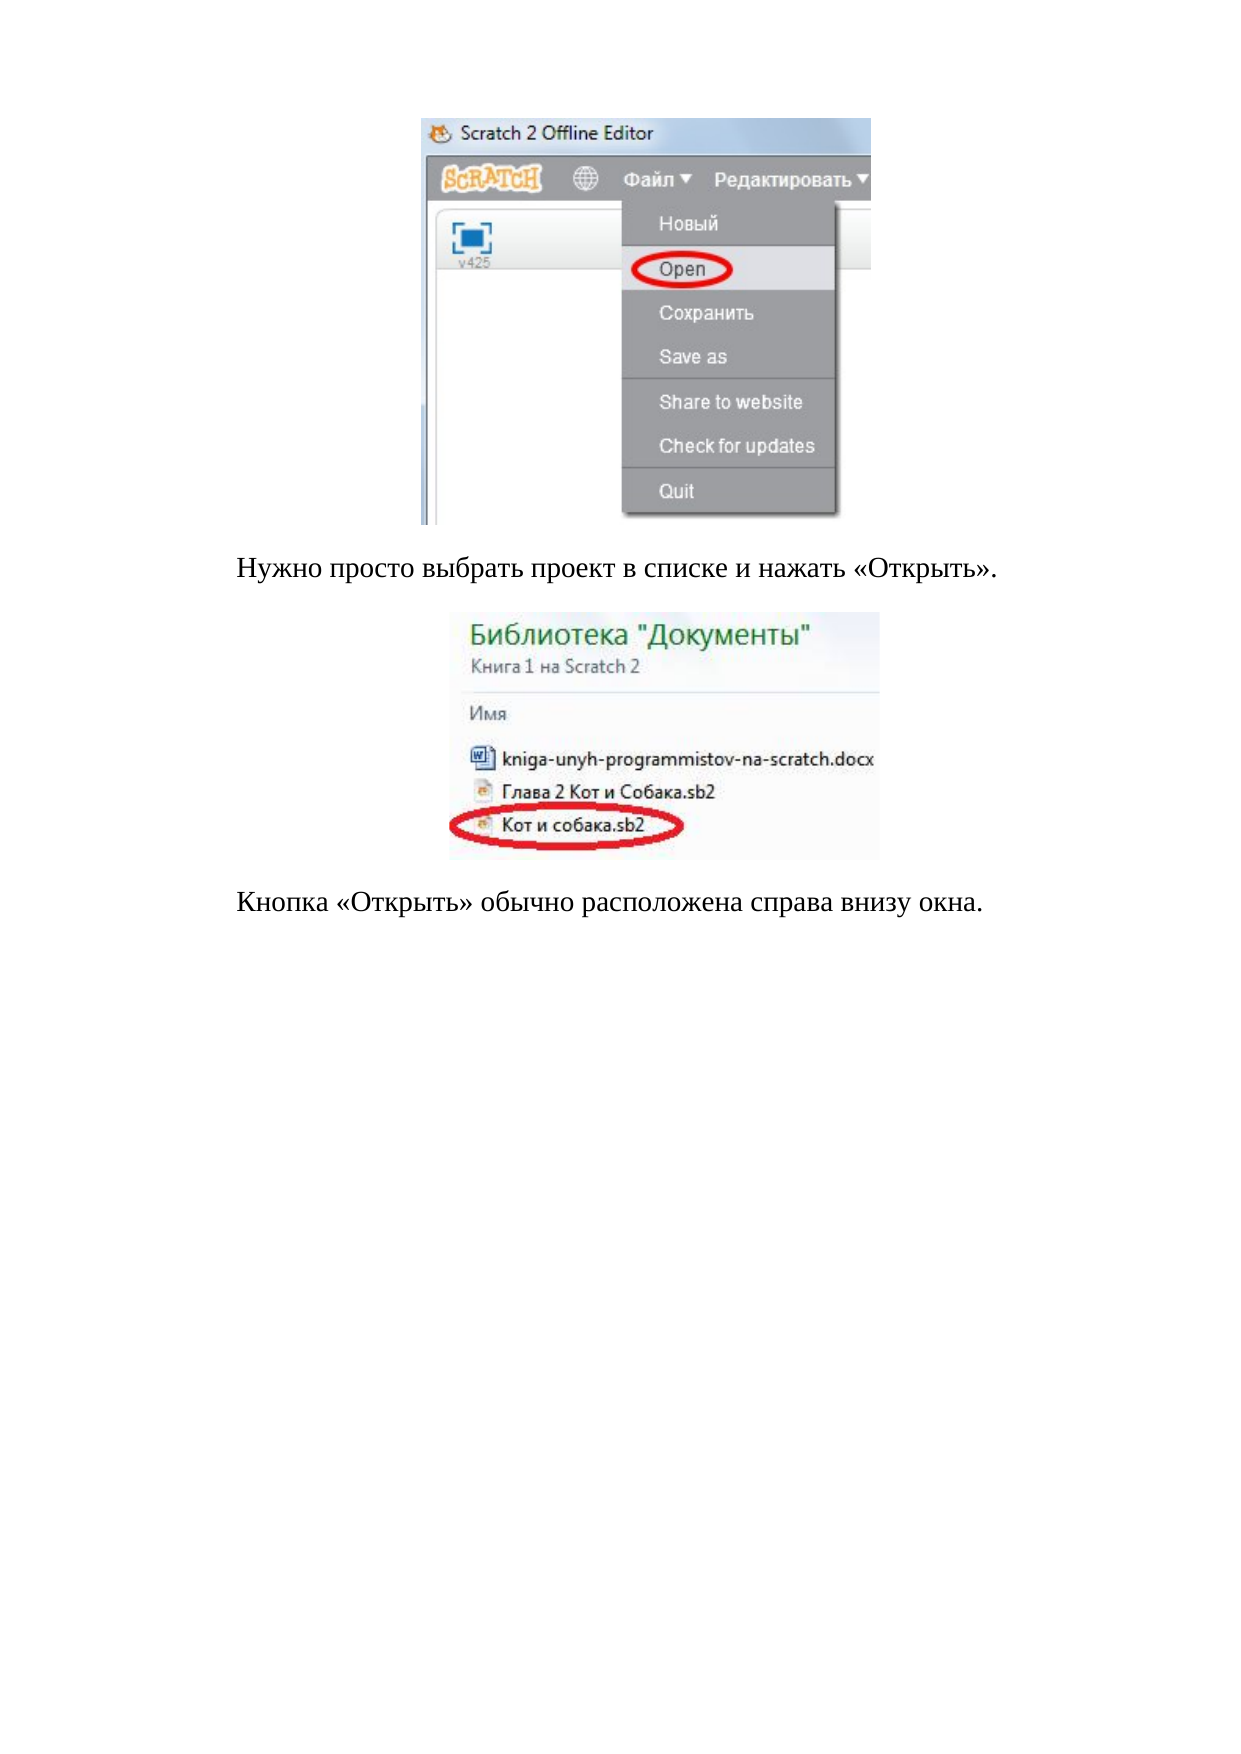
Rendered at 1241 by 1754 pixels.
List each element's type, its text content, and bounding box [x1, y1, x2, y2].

picture [449, 612, 880, 860]
text Нужно просто выбрать проект в списке и нажать «Открыть». [177, 550, 1152, 583]
picture [421, 118, 871, 525]
text Кнопка «Открыть» обычно расположена справа внизу окна. [177, 884, 1152, 918]
